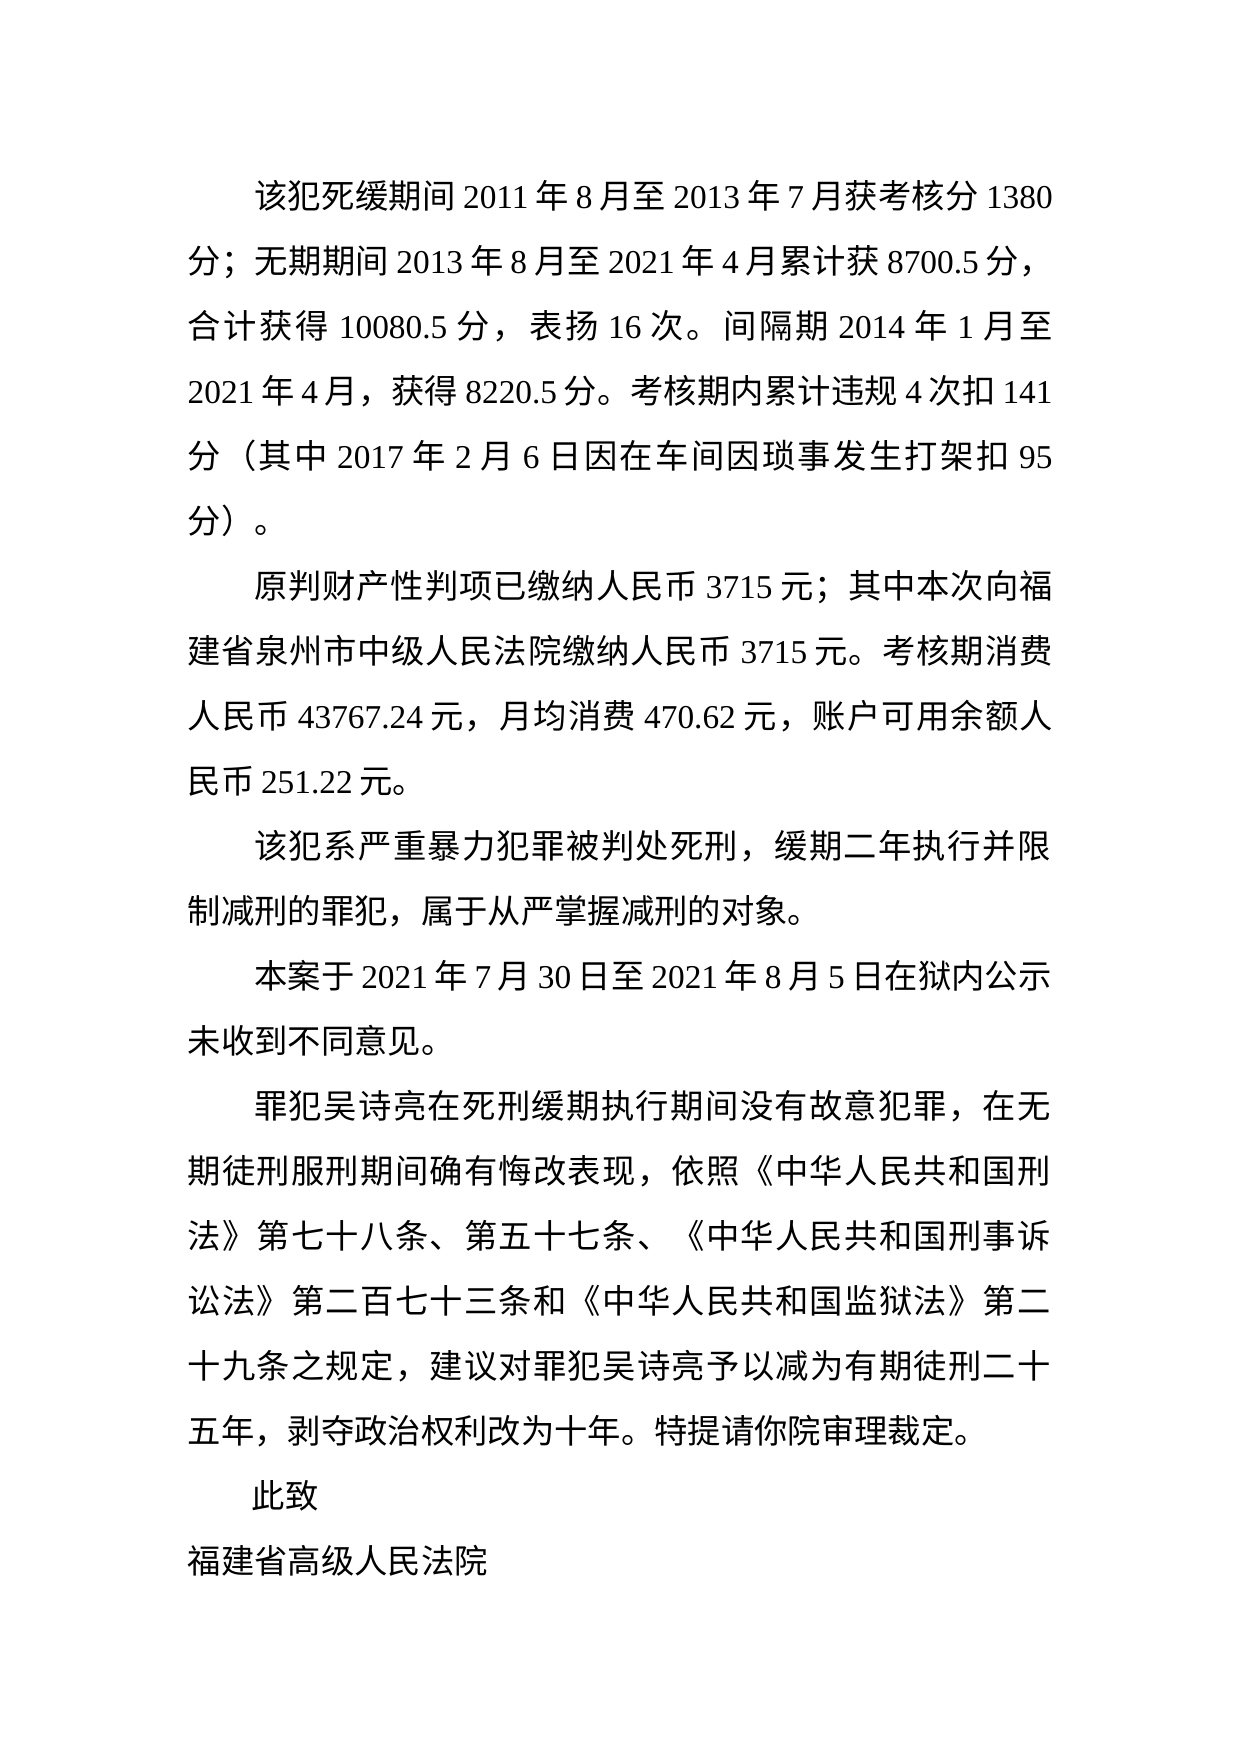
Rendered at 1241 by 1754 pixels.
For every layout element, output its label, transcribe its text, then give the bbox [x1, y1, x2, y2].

text 罪犯吴诗亮在死刑缓期执行期间没有故意犯罪，在无期徒刑服刑期间确有悔改表现，依照《中华人民共和国刑法》第七十八条、第五十七条、《中华人民共和国刑事诉讼法》第二百七十三条和《中华人民共和国监狱法》第二十九条之规定，建议对罪犯吴诗亮予以减为有期徒刑二十五年，剥夺政治权利改为十年。特提请你院审理裁定。 [187, 1072, 1053, 1462]
text 本案于2021年7月30日至2021年8月5日在狱内公示未收到不同意见。 [187, 942, 1053, 1072]
text 福建省高级人民法院 [187, 1527, 1058, 1592]
text 该犯死缓期间2011年8月至2013年7月获考核分1380分；无期期间2013年8月至2021年4月累计获8700.5分，合计获得10080.5分，表扬16次。间隔期2014年1月至2021年4月，获得8220.5分。考核期内累计违规4次扣141分（其中2017年2月6日因在车间因琐事发生打架扣95分）。 [187, 162, 1053, 552]
text 此致 [187, 1462, 1058, 1527]
text 该犯系严重暴力犯罪被判处死刑，缓期二年执行并限制减刑的罪犯，属于从严掌握减刑的对象。 [187, 812, 1053, 942]
text 原判财产性判项已缴纳人民币3715元；其中本次向福建省泉州市中级人民法院缴纳人民币3715元。考核期消费人民币43767.24元，月均消费470.62元，账户可用余额人民币251.22元。 [187, 552, 1053, 812]
